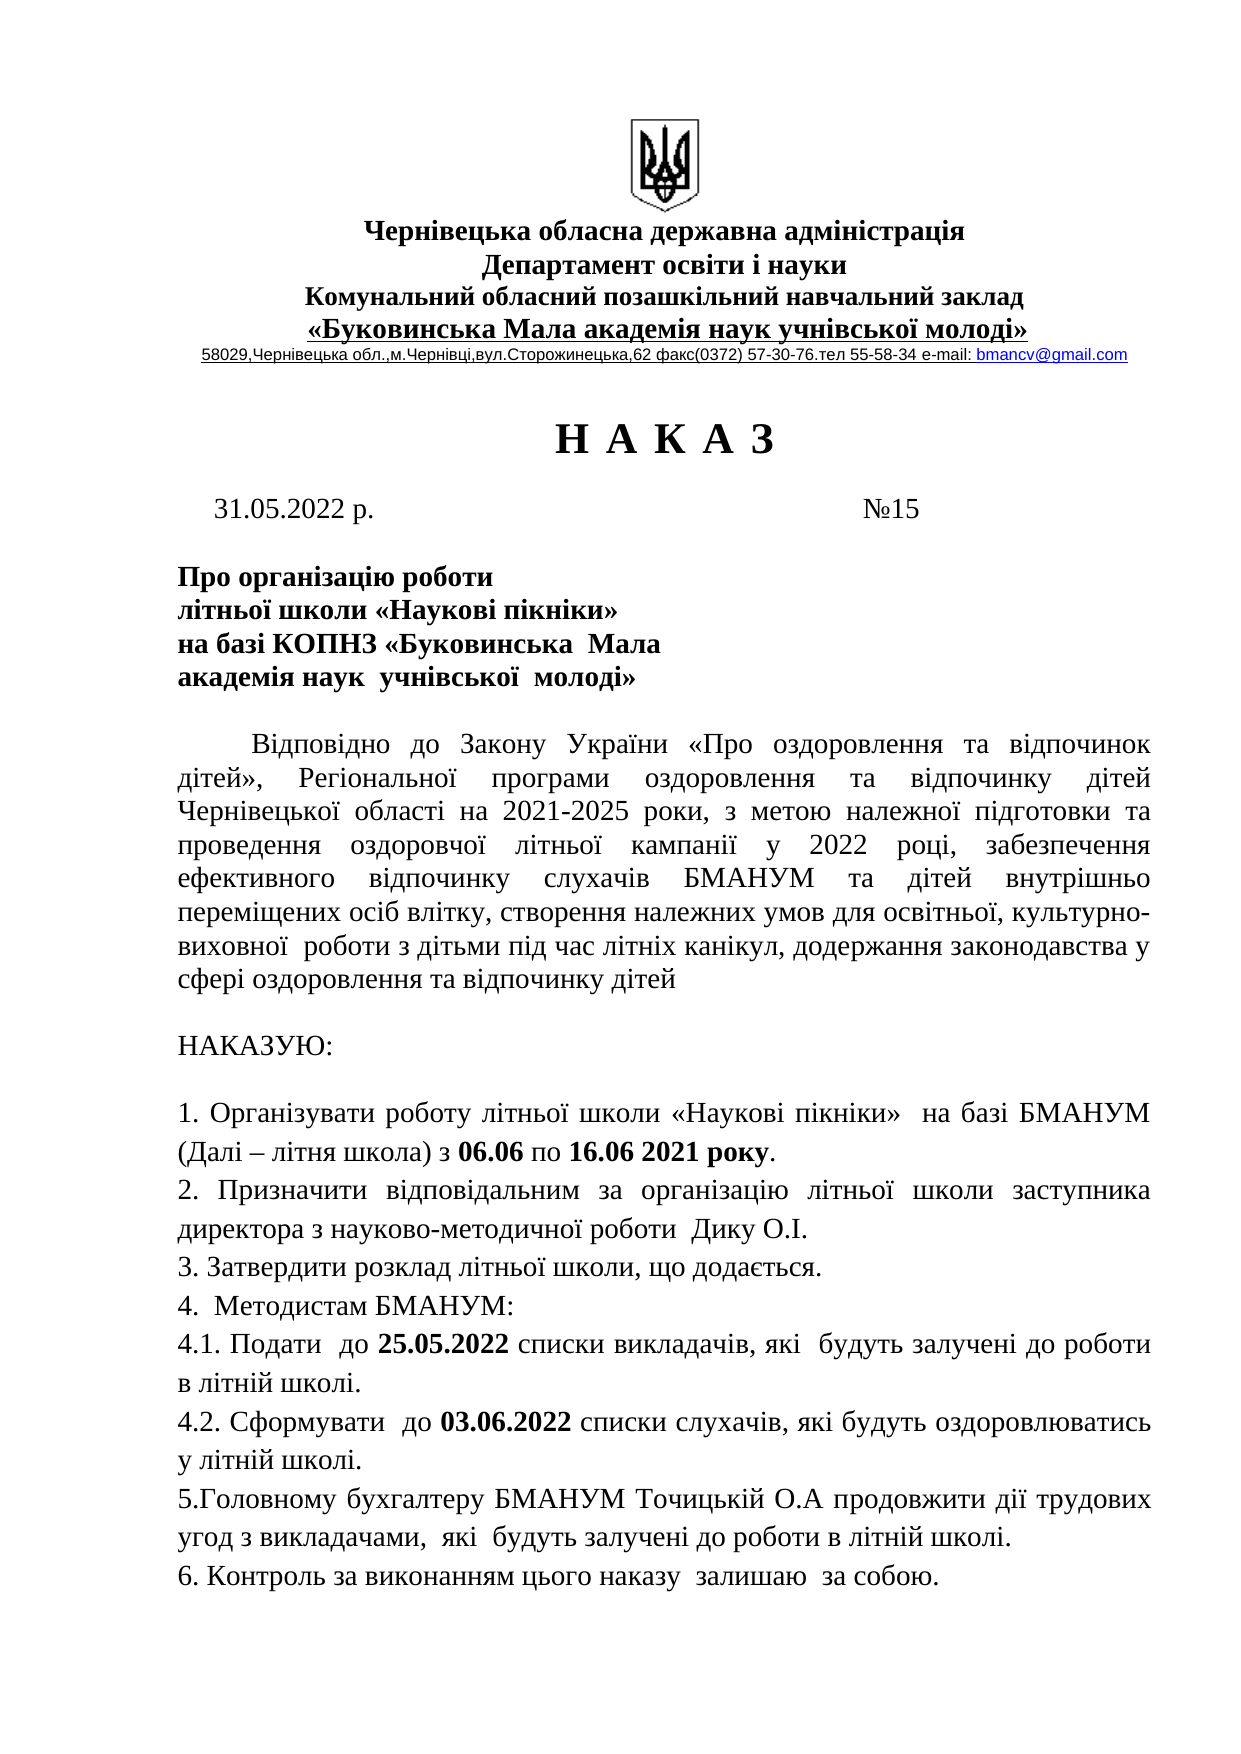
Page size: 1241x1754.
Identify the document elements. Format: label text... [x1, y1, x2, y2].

text 1. Організувати роботу літньої школи «Наукові пікніки» на базі БМАНУМ (Далі – літня школа) з 06.06 по 16.06 2021 року. [177, 1095, 1152, 1167]
text 4.2. Сформувати до 03.06.2022 списки слухачів, які будуть оздоровлюватись у літній школі. [177, 1404, 1152, 1476]
text 58029,Чернівецька обл.,м.Чернівці,вул.Сторожинецька,62 факс(0372) 57-30-76.тел 55-58-34 e-mail: bmanсv@gmail.com [177, 345, 1152, 364]
text літньої школи «Наукові пікніки» [177, 592, 1152, 626]
text НАКАЗУЮ: [177, 1028, 1152, 1062]
text Комунальний обласний позашкільний навчальний заклад [177, 281, 1152, 312]
text НАКАЗ [177, 412, 1152, 463]
picture [625, 118, 704, 214]
text академія наук учнівської молоді» [177, 659, 1152, 693]
text Чернівецька обласна державна адміністрація [177, 213, 1152, 247]
text 31.05.2022 р. №15 [177, 492, 1152, 525]
text «Буковинська Мала академія наук учнівської молоді» [177, 312, 1152, 345]
text 5.Головному бухгалтеру БМАНУМ Точицькій О.А продовжити дії трудових угод з викладачами, які будуть залучені до роботи в літній школі. [177, 1481, 1152, 1553]
text 4.1. Подати до 25.05.2022 списки викладачів, які будуть залучені до роботи в літній школі. [177, 1327, 1152, 1399]
text Відповідно до Закону України «Про оздоровлення та відпочинок дітей», Регіональної програми оздоровлення та відпочинку дітей Чернівецької області на 2021-2025 роки, з метою належної підготовки та проведення оздоровчої літньої кампанії у 2022 році, забезпечення ефективного відпочинку слухачів БМАНУМ та дітей внутрішньо переміщених осіб влітку, створення належних умов для освітньої, культурно-виховної роботи з дітьми під час літніх канікул, додержання законодавства у сфері оздоровлення та відпочинку дітей [177, 726, 1152, 995]
text 4. Методистам БМАНУМ: [177, 1288, 1152, 1322]
text Про організацію роботи [177, 559, 1152, 592]
text на базі КОПНЗ «Буковинська Мала [177, 626, 1152, 659]
text 3. Затвердити розклад літньої школи, що додається. [177, 1249, 1152, 1283]
text 2. Призначити відповідальним за організацію літньої школи заступника директора з науково-методичної роботи Дику О.І. [177, 1172, 1152, 1244]
text Департамент освіти і науки [177, 247, 1152, 281]
text 6. Контроль за виконанням цього наказу залишаю за собою. [177, 1558, 1152, 1591]
